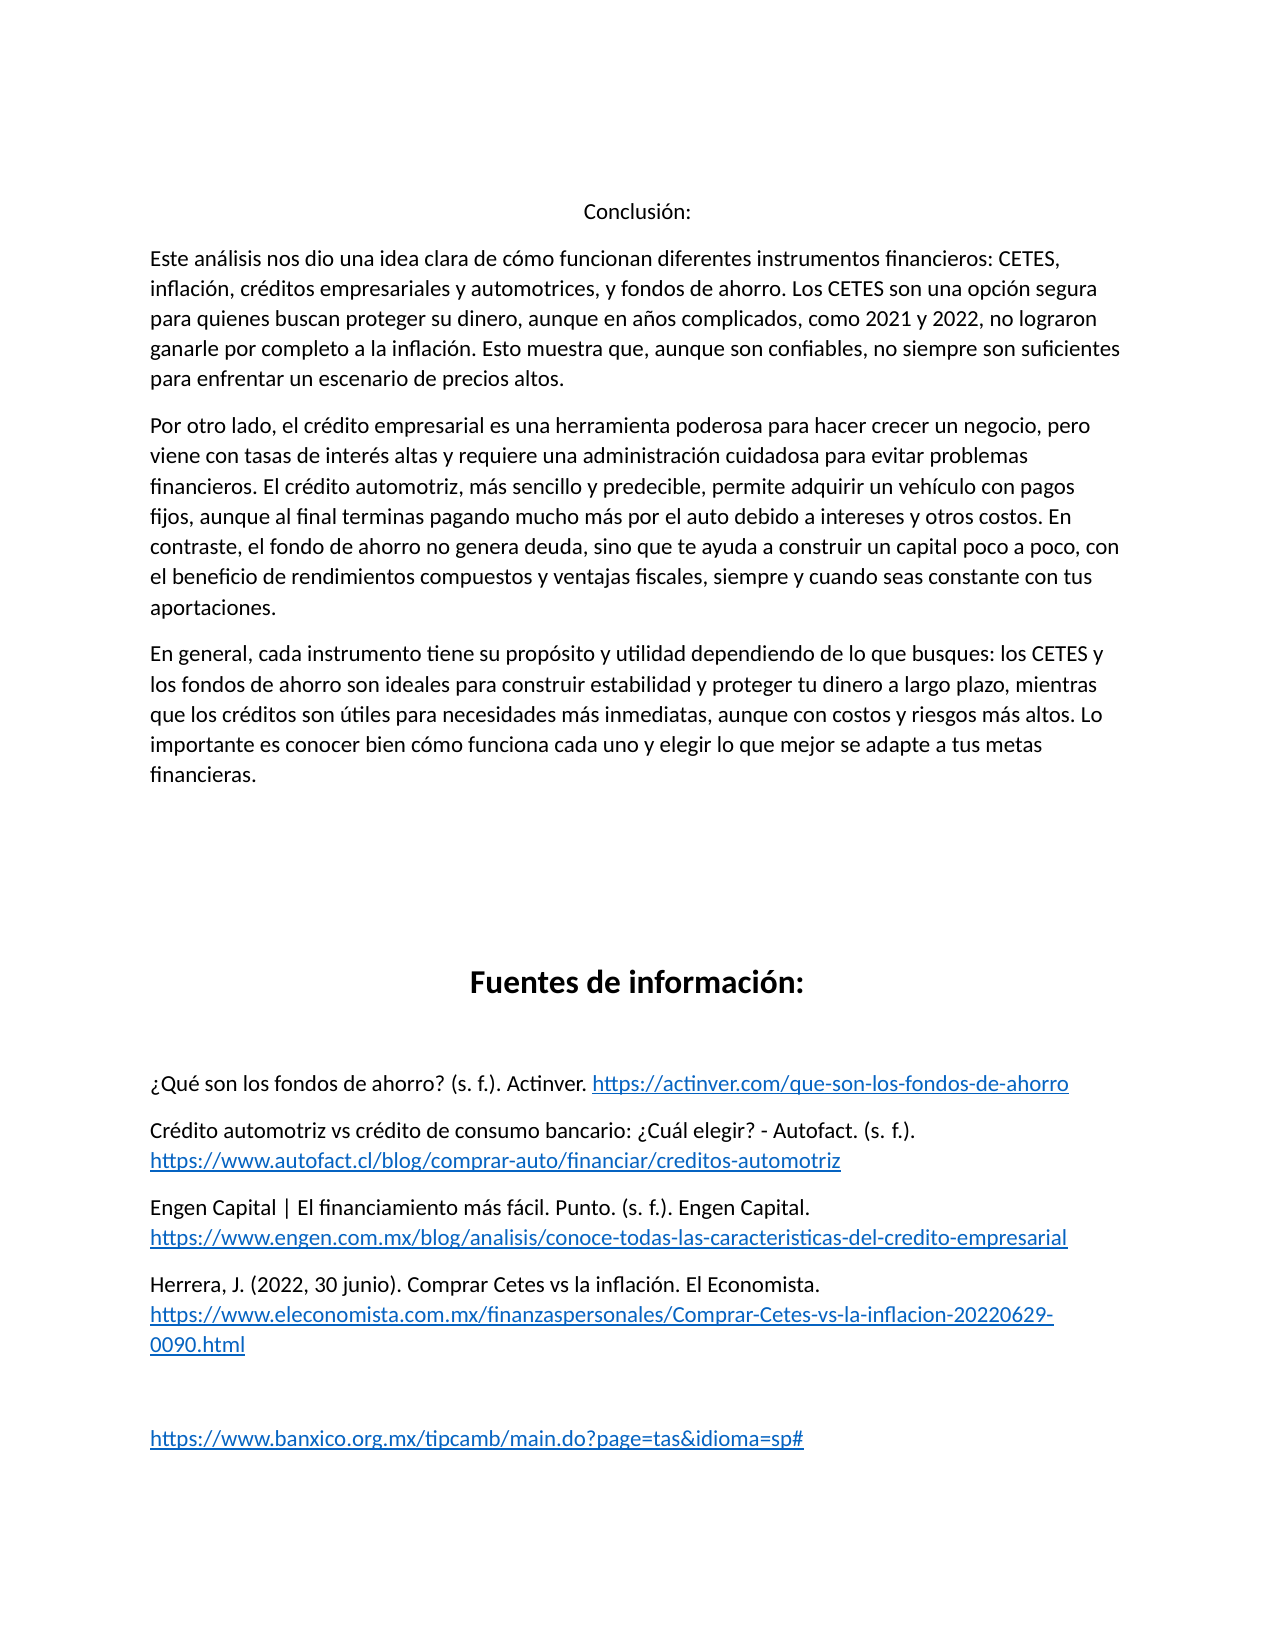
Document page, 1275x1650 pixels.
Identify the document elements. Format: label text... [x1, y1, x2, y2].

text En general, cada instrumento tiene su propósito y utilidad dependiendo de lo que busques: los CETES y los fondos de ahorro son ideales para construir estabilidad y proteger tu dinero a largo plazo, mientras que los créditos son útiles para necesidades más inmediatas, aunque con costos y riesgos más altos. Lo importante es conocer bien cómo funciona cada uno y elegir lo que mejor se adapte a tus metas financieras. [150, 639, 1125, 849]
text Por otro lado, el crédito empresarial es una herramienta poderosa para hacer crecer un negocio, pero viene con tasas de interés altas y requiere una administración cuidadosa para evitar problemas financieros. El crédito automotriz, más sencillo y predecible, permite adquirir un vehículo con pagos fijos, aunque al final terminas pagando mucho más por el auto debido a intereses y otros costos. En contraste, el fondo de ahorro no genera deuda, sino que te ayuda a construir un capital poco a poco, con el beneficio de rendimientos compuestos y ventajas fiscales, siempre y cuando seas constante con tus aportaciones. [150, 411, 1125, 621]
text Conclusión: [150, 197, 1125, 225]
text Fuentes de información: [150, 961, 1125, 1002]
text Este análisis nos dio una idea clara de cómo funcionan diferentes instrumentos financieros: CETES, inflación, créditos empresariales y automotrices, y fondos de ahorro. Los CETES son una opción segura para quienes buscan proteger su dinero, aunque en años complicados, como 2021 y 2022, no lograron ganarle por completo a la inflación. Esto muestra que, aunque son confiables, no siempre son suficientes para enfrentar un escenario de precios altos. [150, 244, 1125, 393]
text Crédito automotriz vs crédito de consumo bancario: ¿Cuál elegir? - Autofact. (s. f.). https://www.autofact.cl/blog/comprar-auto/financiar/creditos-automotriz [150, 1116, 1125, 1174]
text Herrera, J. (2022, 30 junio). Comprar Cetes vs la inflación. El Economista. https://www.eleconomista.com.mx/finanzaspersonales/Comprar-Cetes-vs-la-inflacion-20220629-0090.html [150, 1270, 1125, 1358]
text ¿Qué son los fondos de ahorro? (s. f.). Actinver. https://actinver.com/que-son-los-fondos-de-ahorro [150, 1069, 1125, 1097]
text https://www.banxico.org.mx/tipcamb/main.do?page=tas&idioma=sp# [150, 1424, 1125, 1452]
text Engen Capital | El financiamiento más fácil. Punto. (s. f.). Engen Capital. https://www.engen.com.mx/blog/analisis/conoce-todas-las-caracteristicas-del-credito-empresarial [150, 1193, 1125, 1251]
